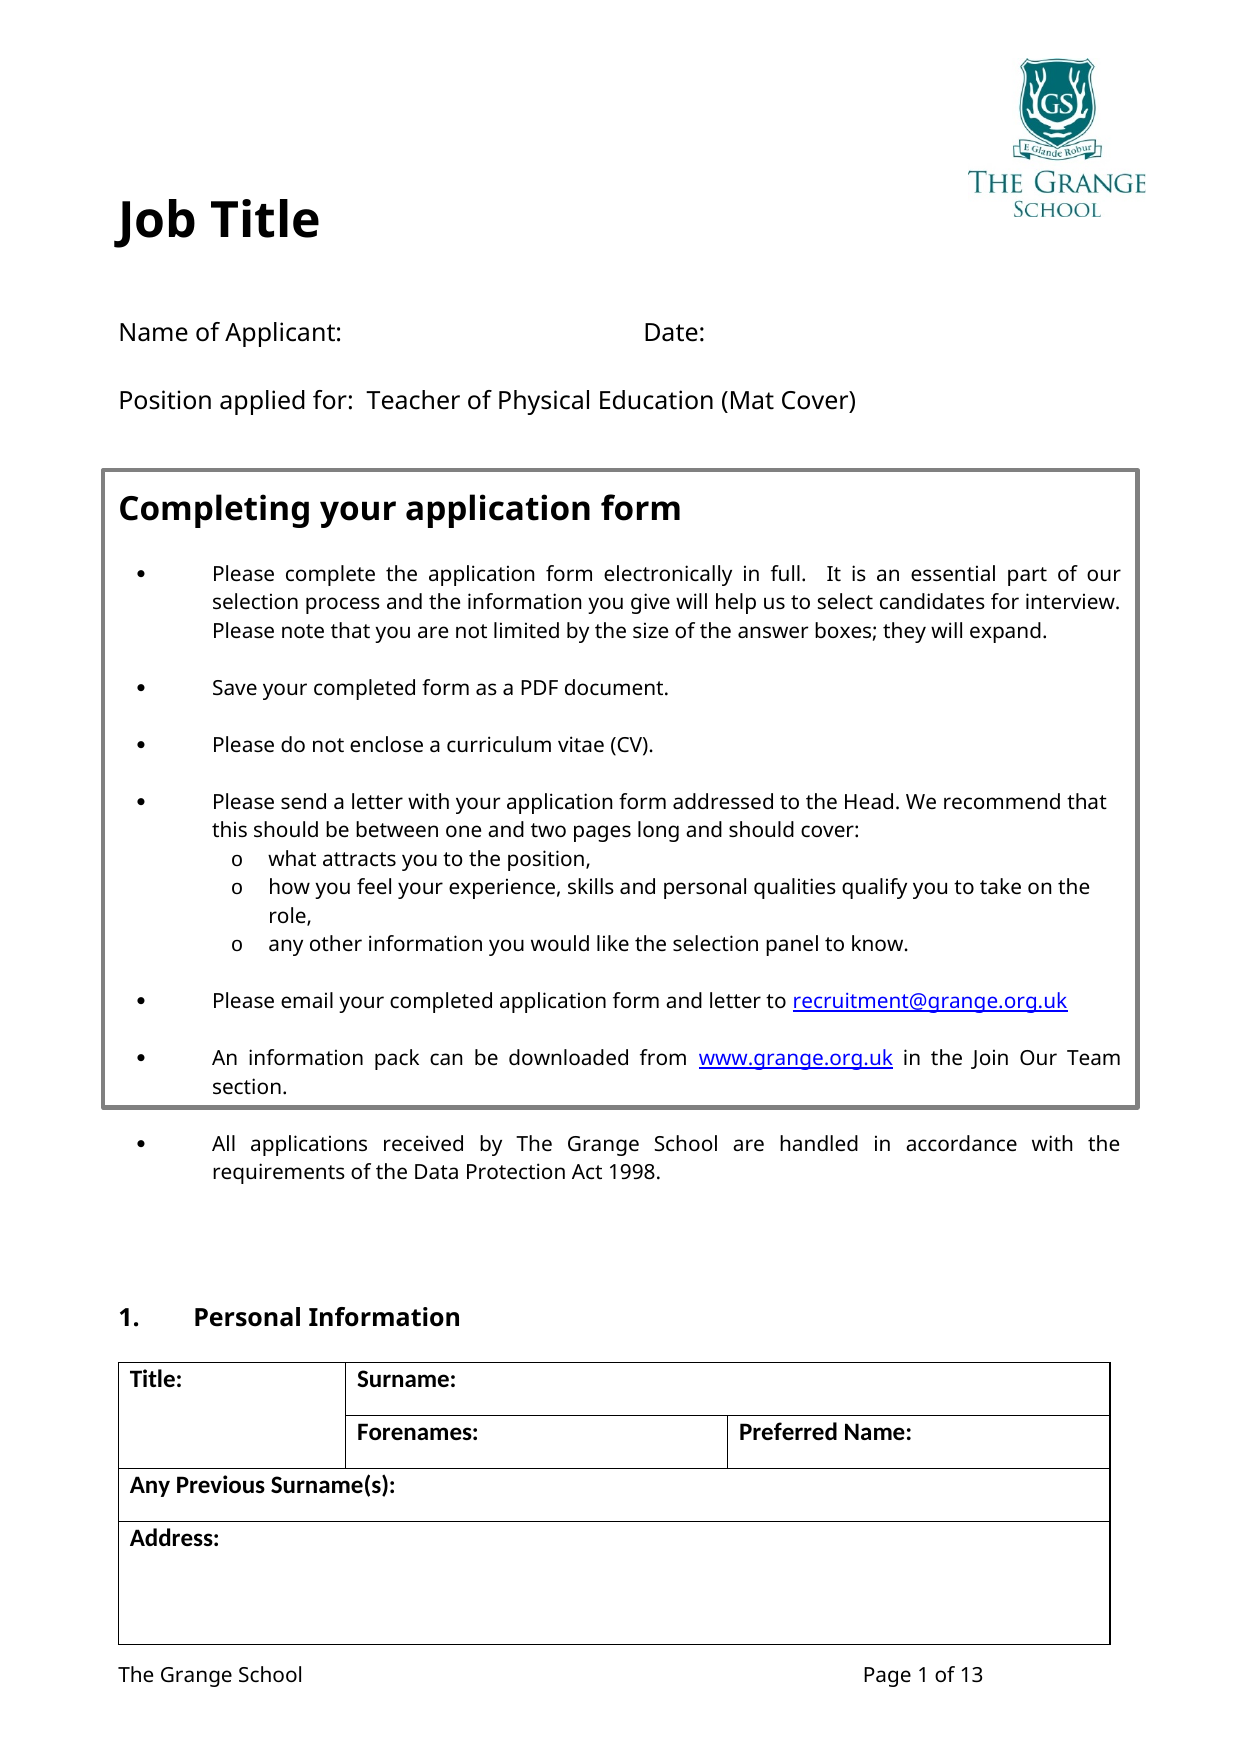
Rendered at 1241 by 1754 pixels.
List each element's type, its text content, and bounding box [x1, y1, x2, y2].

list Please complete the application form electronically in full. It is an essential part of our selection process and the information you give will help us to select candidates for interview. Please note that you are not limited by the size of the answer boxes; they will expand. [137, 559, 1122, 644]
list how you feel your experience, skills and personal qualities qualify you to take on the role, [231, 872, 1122, 929]
list what attracts you to the position, [231, 844, 1122, 872]
list All applications received by The Grange School are handled in accordance with the requirements of the Data Protection Act 1998. [137, 1129, 1122, 1186]
list An information pack can be downloaded from www.grange.org.uk in the Join Our Team section. [137, 1043, 1122, 1100]
text Name of Applicant: Date: [118, 314, 1122, 348]
list Save your completed form as a PDF document. [137, 673, 1122, 730]
list Please email your completed application form and letter to recruitment@grange.org.uk [137, 986, 1122, 1043]
list Please send a letter with your application form addressed to the Head. We recommend that this should be between one and two pages long and should cover: [137, 787, 1122, 844]
list Personal Information [118, 1299, 1122, 1333]
list Please do not enclose a curriculum vitae (CV). [137, 730, 1122, 758]
table_cell Address: [119, 1522, 1109, 1644]
text Job Title [118, 183, 1122, 252]
table_cell Preferred Name: [728, 1416, 1109, 1468]
table_cell Any Previous Surname(s): [119, 1469, 1109, 1521]
text Completing your application form [118, 485, 1122, 530]
picture [968, 58, 1146, 217]
table_header Surname: [346, 1363, 1109, 1415]
text Position applied for: Teacher of Physical Education (Mat Cover) [118, 383, 1122, 417]
list any other information you would like the selection panel to know. [231, 929, 1122, 958]
table_cell Forenames: [346, 1416, 727, 1468]
table_header Title: [119, 1363, 345, 1468]
